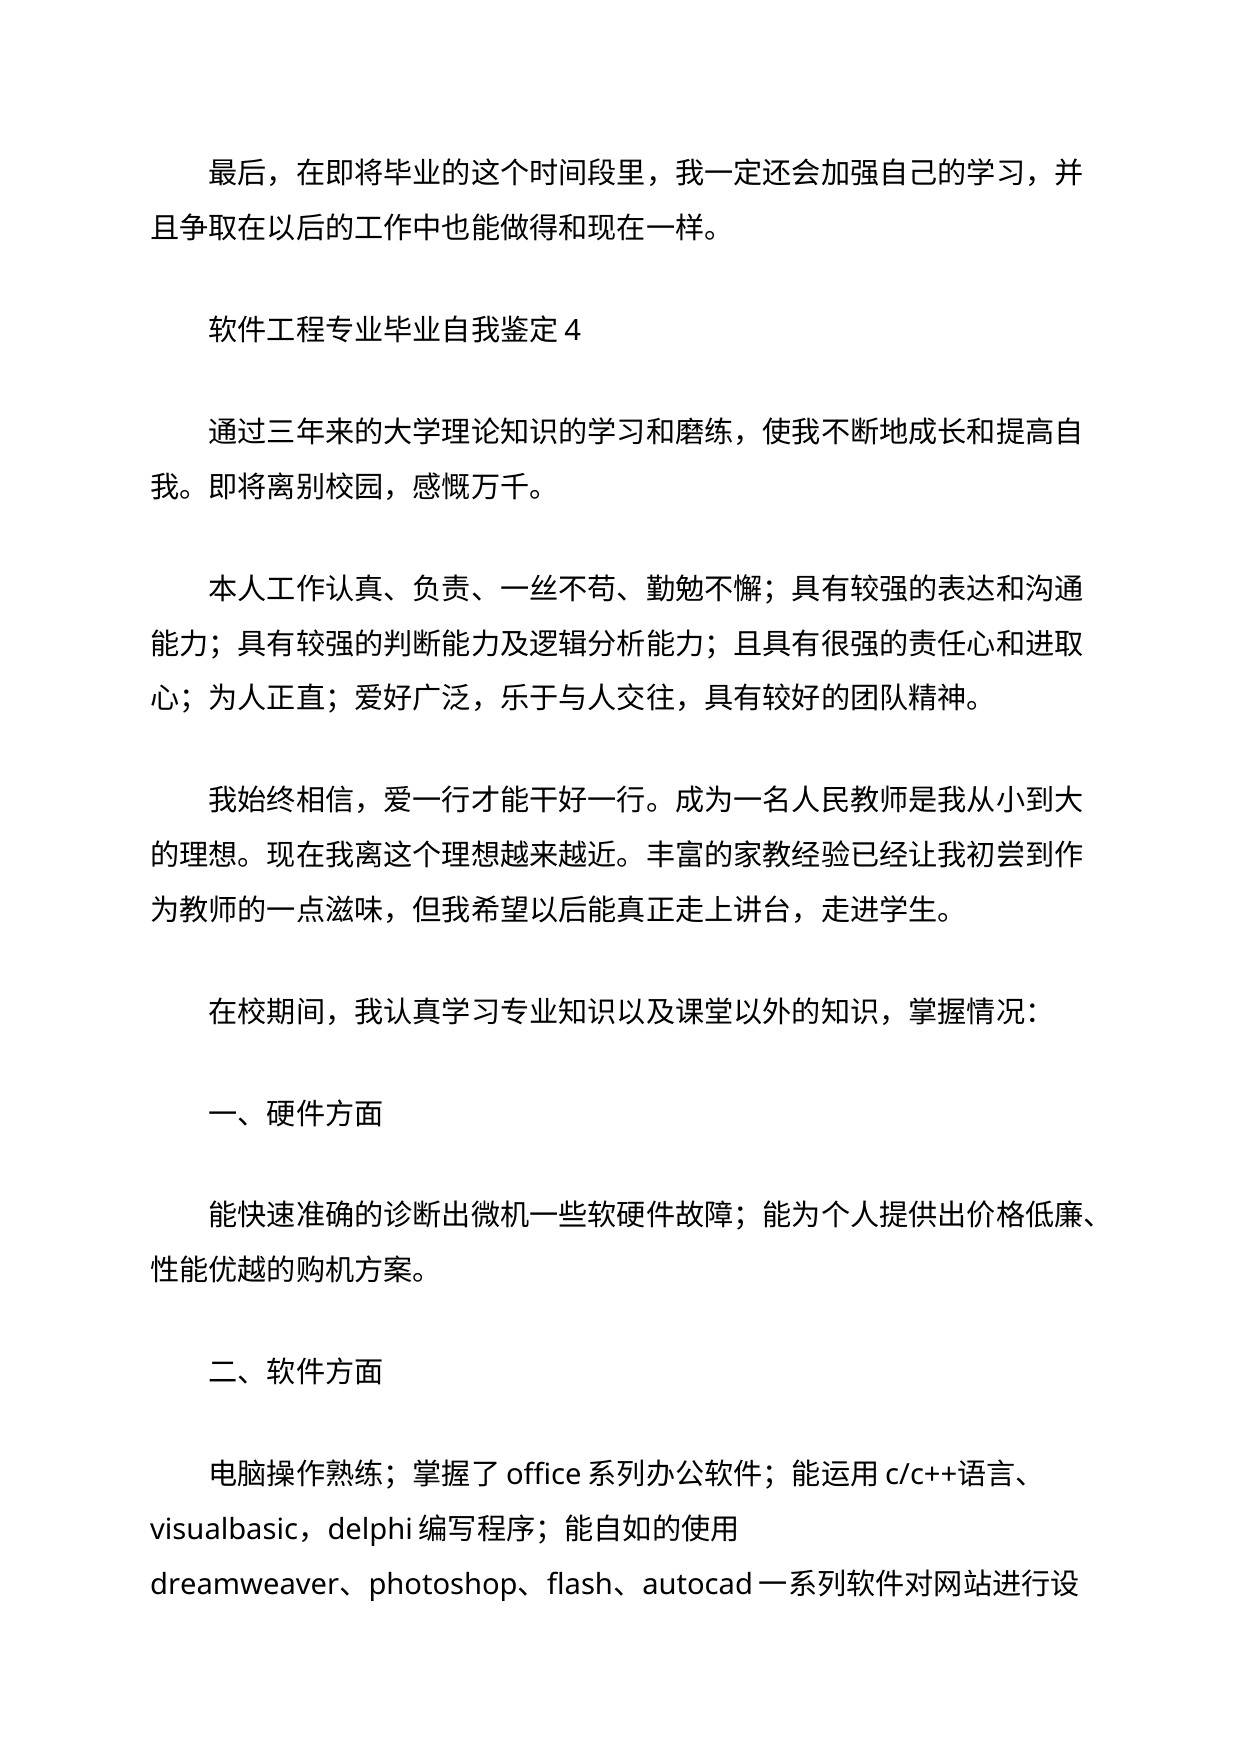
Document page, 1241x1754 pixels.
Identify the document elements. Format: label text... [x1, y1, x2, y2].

text 一、硬件方面 [150, 1090, 1090, 1132]
text 本人工作认真、负责、一丝不苟、勤勉不懈；具有较强的表达和沟通能力；具有较强的判断能力及逻辑分析能力；且具有很强的责任心和进取心；为人正直；爱好广泛，乐于与人交往，具有较好的团队精神。 [150, 565, 1090, 717]
text 最后，在即将毕业的这个时间段里，我一定还会加强自己的学习，并且争取在以后的工作中也能做得和现在一样。 [150, 150, 1090, 247]
text 我始终相信，爱一行才能干好一行。成为一名人民教师是我从小到大的理想。现在我离这个理想越来越近。丰富的家教经验已经让我初尝到作为教师的一点滋味，但我希望以后能真正走上讲台，走进学生。 [150, 777, 1090, 929]
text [150, 1450, 1090, 1603]
text 通过三年来的大学理论知识的学习和磨练，使我不断地成长和提高自我。即将离别校园，感慨万千。 [150, 409, 1090, 506]
text 在校期间，我认真学习专业知识以及课堂以外的知识，掌握情况： [150, 988, 1090, 1031]
text 能快速准确的诊断出微机一些软硬件故障；能为个人提供出价格低廉、性能优越的购机方案。 [150, 1192, 1090, 1289]
text 软件工程专业毕业自我鉴定4 [150, 307, 1090, 349]
text 二、软件方面 [150, 1349, 1090, 1391]
